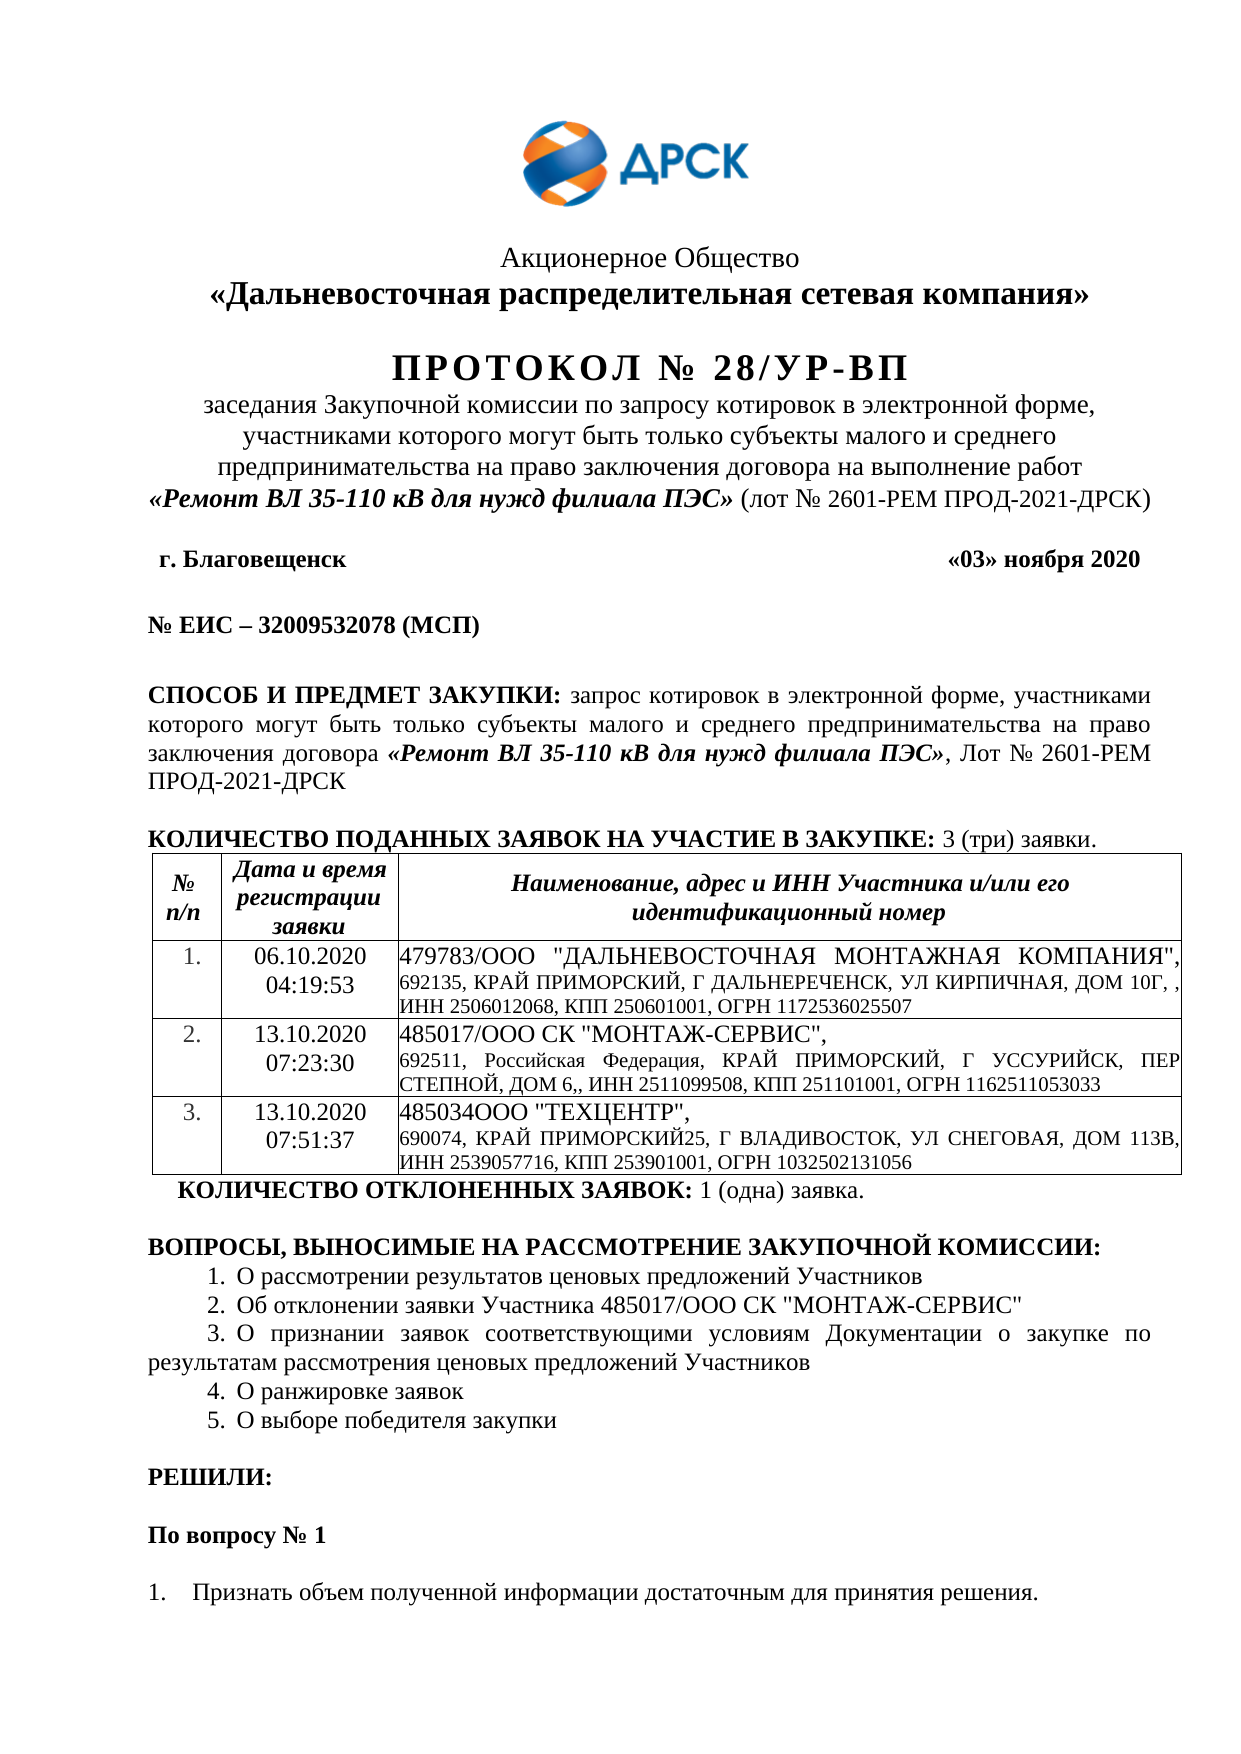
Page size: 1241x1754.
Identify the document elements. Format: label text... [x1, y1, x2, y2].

text Акционерное Общество [148, 240, 1152, 273]
list О рассмотрении результатов ценовых предложений Участников [148, 1261, 1152, 1290]
list СПОСОБ И ПРЕДМЕТ ЗАКУПКИ: запрос котировок в электронной форме, участниками которого могут быть только субъекты малого и среднего предпринимательства на право заключения договора «Ремонт ВЛ 35-110 кВ для нужд филиала ПЭС», Лот № 2601-РЕМ ПРОД-2021-ДРСК [148, 680, 1152, 795]
list Об отклонении заявки Участника 485017/ООО СК "МОНТАЖ-СЕРВИС" [148, 1290, 1152, 1318]
table_cell 13.10.2020 07:51:37 [222, 1097, 398, 1174]
table_cell 479783/ООО "ДАЛЬНЕВОСТОЧНАЯ МОНТАЖНАЯ КОМПАНИЯ", 692135, КРАЙ ПРИМОРСКИЙ, Г ДАЛЬНЕРЕЧЕНСК, УЛ КИРПИЧНАЯ, ДОМ 10Г, , ИНН 2506012068, КПП 250601001, ОГРН 1172536025507 [399, 941, 1181, 1018]
table_header Наименование, адрес и ИНН Участника и/или его идентификационный номер [399, 854, 1181, 940]
text КОЛИЧЕСТВО ОТКЛОНЕННЫХ ЗАЯВОК: 1 (одна) заявка. [177, 1175, 1137, 1203]
table_header «03» ноября 2020 [652, 544, 1152, 573]
text КОЛИЧЕСТВО ПОДАННЫХ ЗАЯВОК НА УЧАСТИЕ В ЗАКУПКЕ: 3 (три) заявки. [148, 824, 1152, 853]
text По вопросу № 1 [148, 1520, 1152, 1548]
table_cell 485034ООО "ТЕХЦЕНТР", 690074, КРАЙ ПРИМОРСКИЙ25, Г ВЛАДИВОСТОК, УЛ СНЕГОВАЯ, ДОМ 113В, ИНН 2539057716, КПП 253901001, ОГРН 1032502131056 [399, 1097, 1181, 1174]
table_cell 485017/ООО СК "МОНТАЖ-СЕРВИС", 692511, Российская Федерация, КРАЙ ПРИМОРСКИЙ, Г УССУРИЙСК, ПЕР СТЕПНОЙ, ДОМ 6,, ИНН 2511099508, КПП 251101001, ОГРН 1162511053033 [399, 1019, 1181, 1096]
text ВОПРОСЫ, ВЫНОСИМЫЕ НА РАССМОТРЕНИЕ ЗАКУПОЧНОЙ КОМИССИИ: [148, 1232, 1152, 1261]
table_header Дата и время регистрации заявки [222, 854, 398, 940]
table_cell 13.10.2020 07:23:30 [222, 1019, 398, 1096]
list О выборе победителя закупки [148, 1405, 1152, 1433]
list № ЕИС – 32009532078 (МСП) [148, 610, 1152, 639]
list заседания Закупочной комиссии по запросу котировок в электронной форме, участниками которого могут быть только субъекты малого и среднего предпринимательства на право заключения договора на выполнение работ [148, 388, 1152, 482]
table_cell 06.10.2020 04:19:53 [222, 941, 398, 1018]
list О ранжировке заявок [148, 1376, 1152, 1405]
list Признать объем полученной информации достаточным для принятия решения. [148, 1577, 1152, 1606]
table_cell [153, 1019, 221, 1096]
list О признании заявок соответствующими условиям Документации о закупке по результатам рассмотрения ценовых предложений Участников [148, 1318, 1152, 1376]
text ПРОТОКОЛ № 28/УР-ВП [148, 345, 1152, 388]
table_cell [153, 941, 221, 1018]
list РЕШИЛИ: [148, 1462, 1152, 1491]
picture [519, 118, 766, 207]
list «Ремонт ВЛ 35-110 кВ для нужд филиала ПЭС» (лот № 2601-РЕМ ПРОД-2021-ДРСК) [148, 482, 1152, 513]
table_header г. Благовещенск [148, 544, 652, 573]
text «Дальневосточная распределительная сетевая компания» [148, 273, 1152, 312]
table_header № п/п [153, 854, 221, 940]
table_cell [153, 1097, 221, 1174]
